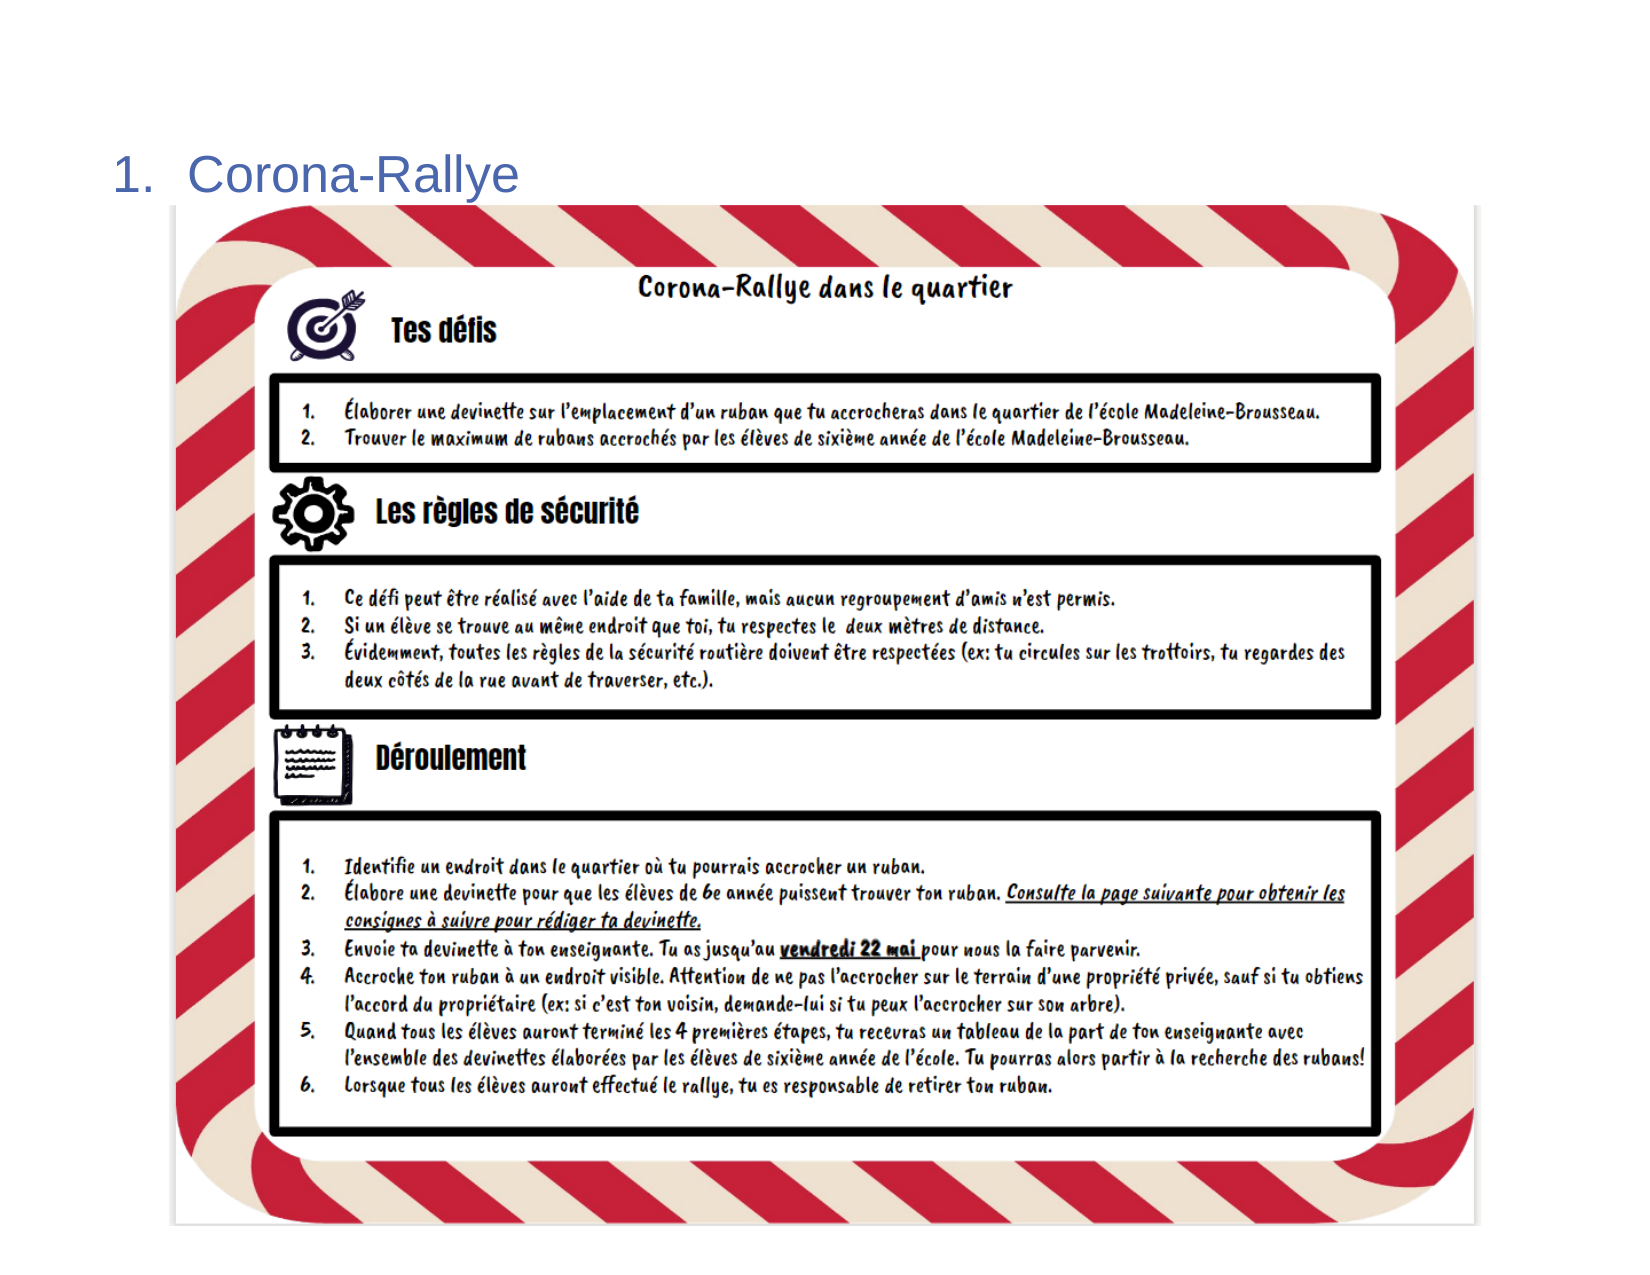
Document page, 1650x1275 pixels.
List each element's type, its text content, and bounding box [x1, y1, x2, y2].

list Corona-Rallye [112, 143, 1500, 203]
picture [168, 204, 1482, 1226]
